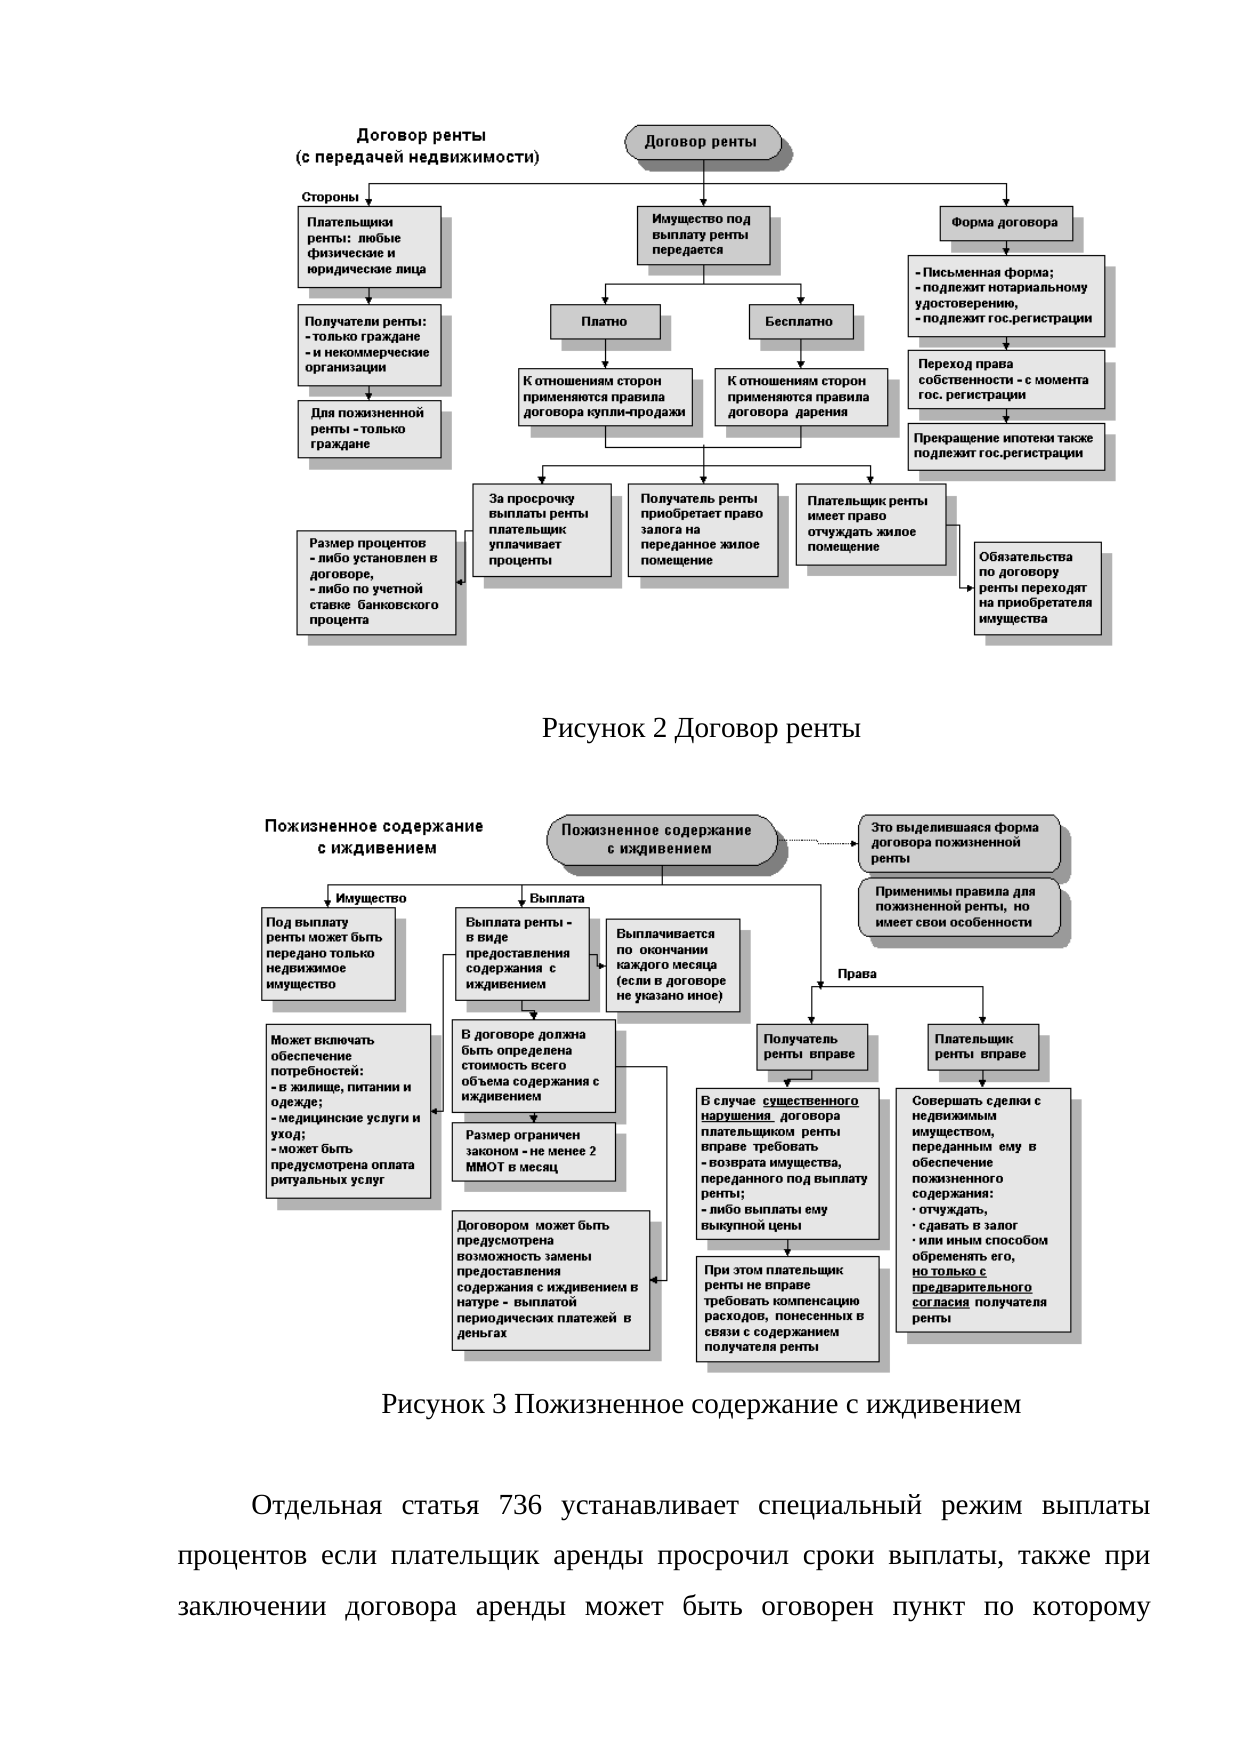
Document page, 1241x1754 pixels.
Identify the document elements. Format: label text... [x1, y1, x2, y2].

text Рисунок 3 Пожизненное содержание с иждивением [177, 1387, 1152, 1420]
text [177, 1487, 1152, 1621]
picture [251, 810, 1084, 1375]
picture [284, 118, 1118, 648]
text Рисунок 2 Договор ренты [177, 710, 1152, 743]
